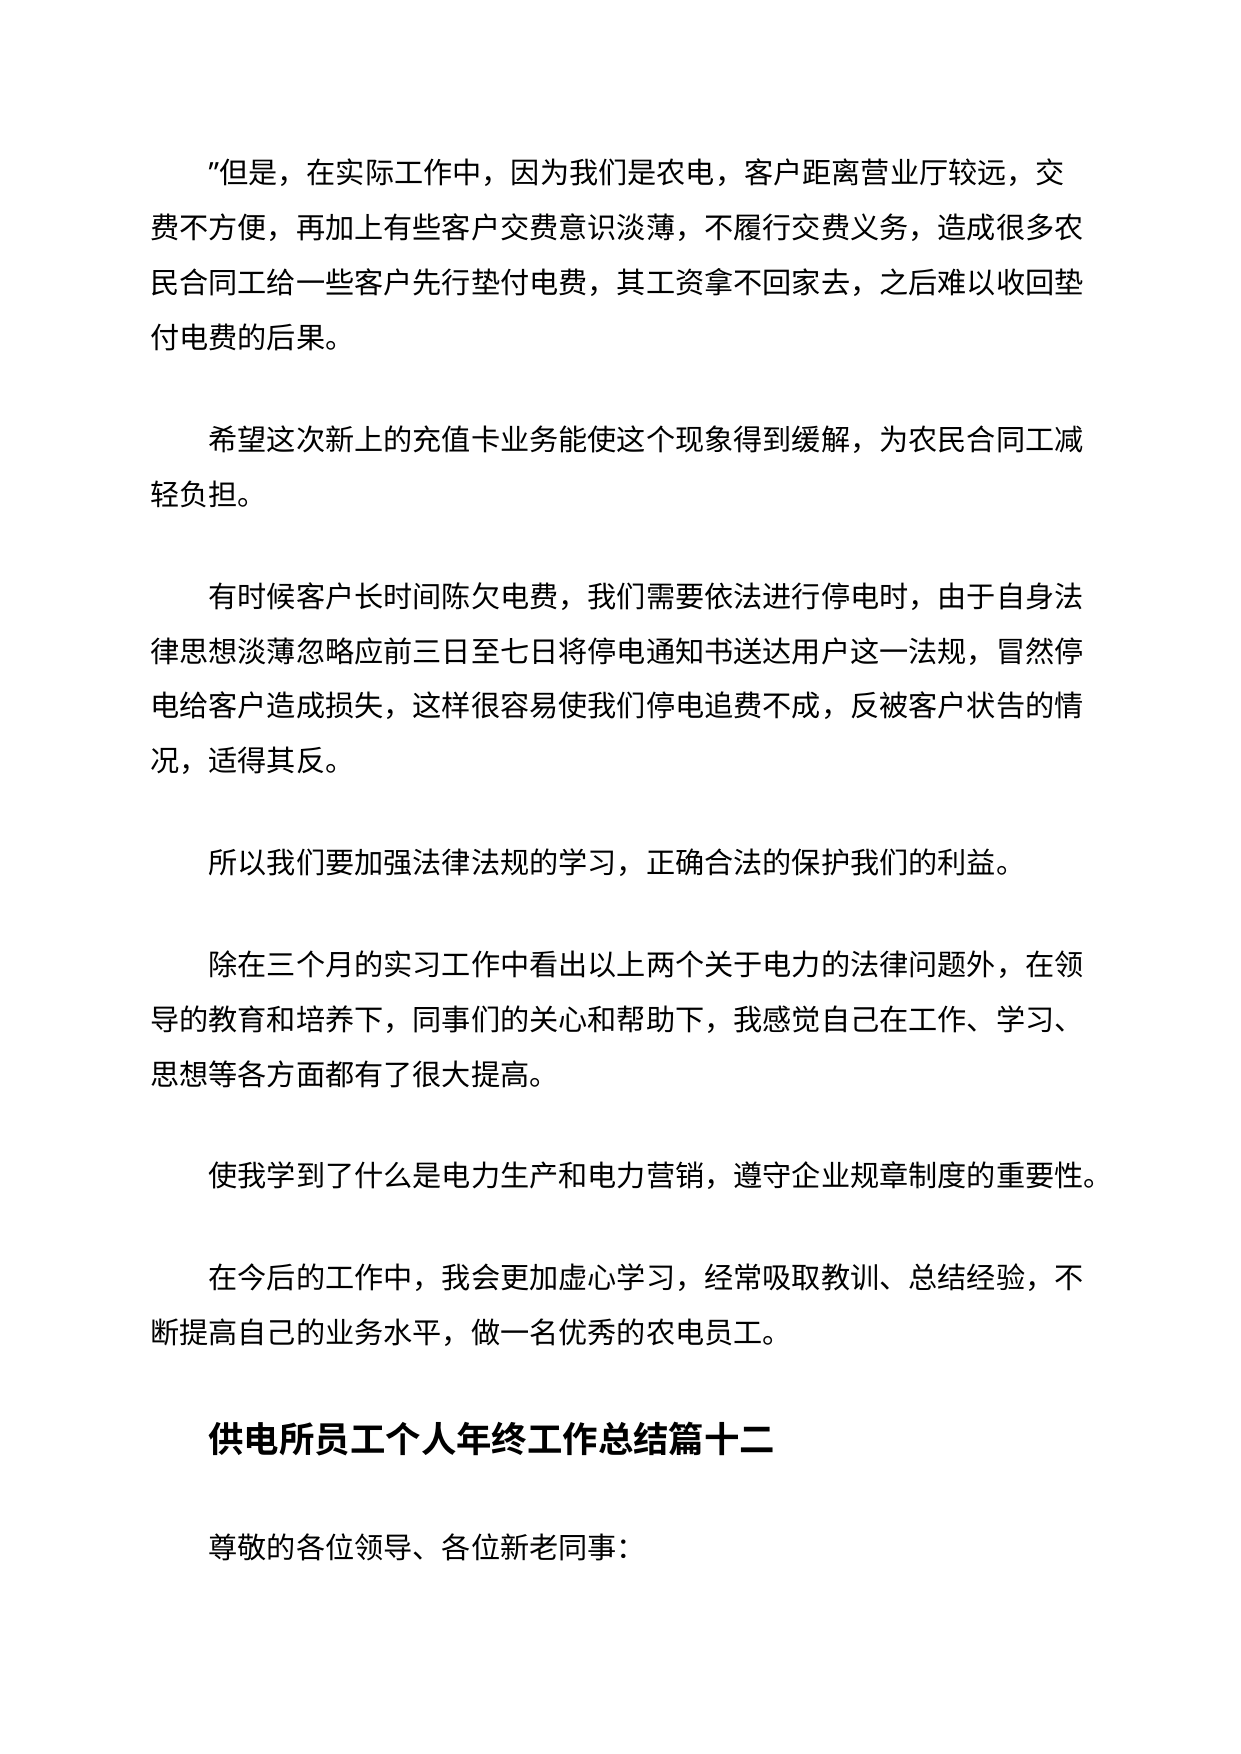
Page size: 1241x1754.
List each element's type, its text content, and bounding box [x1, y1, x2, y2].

text 尊敬的各位领导、各位新老同事： [150, 1525, 1090, 1567]
text 供电所员工个人年终工作总结篇十二 [150, 1411, 1090, 1463]
text ”但是，在实际工作中，因为我们是农电，客户距离营业厅较远，交费不方便，再加上有些客户交费意识淡薄，不履行交费义务，造成很多农民合同工给一些客户先行垫付电费，其工资拿不回家去，之后难以收回垫付电费的后果。 [150, 150, 1090, 357]
text 所以我们要加强法律法规的学习，正确合法的保护我们的利益。 [150, 840, 1090, 882]
text 希望这次新上的充值卡业务能使这个现象得到缓解，为农民合同工减轻负担。 [150, 417, 1090, 514]
text 在今后的工作中，我会更加虚心学习，经常吸取教训、总结经验，不断提高自己的业务水平，做一名优秀的农电员工。 [150, 1255, 1090, 1352]
text 有时候客户长时间陈欠电费，我们需要依法进行停电时，由于自身法律思想淡薄忽略应前三日至七日将停电通知书送达用户这一法规，冒然停电给客户造成损失，这样很容易使我们停电追费不成，反被客户状告的情况，适得其反。 [150, 573, 1090, 780]
text 使我学到了什么是电力生产和电力营销，遵守企业规章制度的重要性。 [150, 1153, 1090, 1195]
text 除在三个月的实习工作中看出以上两个关于电力的法律问题外，在领导的教育和培养下，同事们的关心和帮助下，我感觉自己在工作、学习、思想等各方面都有了很大提高。 [150, 941, 1090, 1093]
